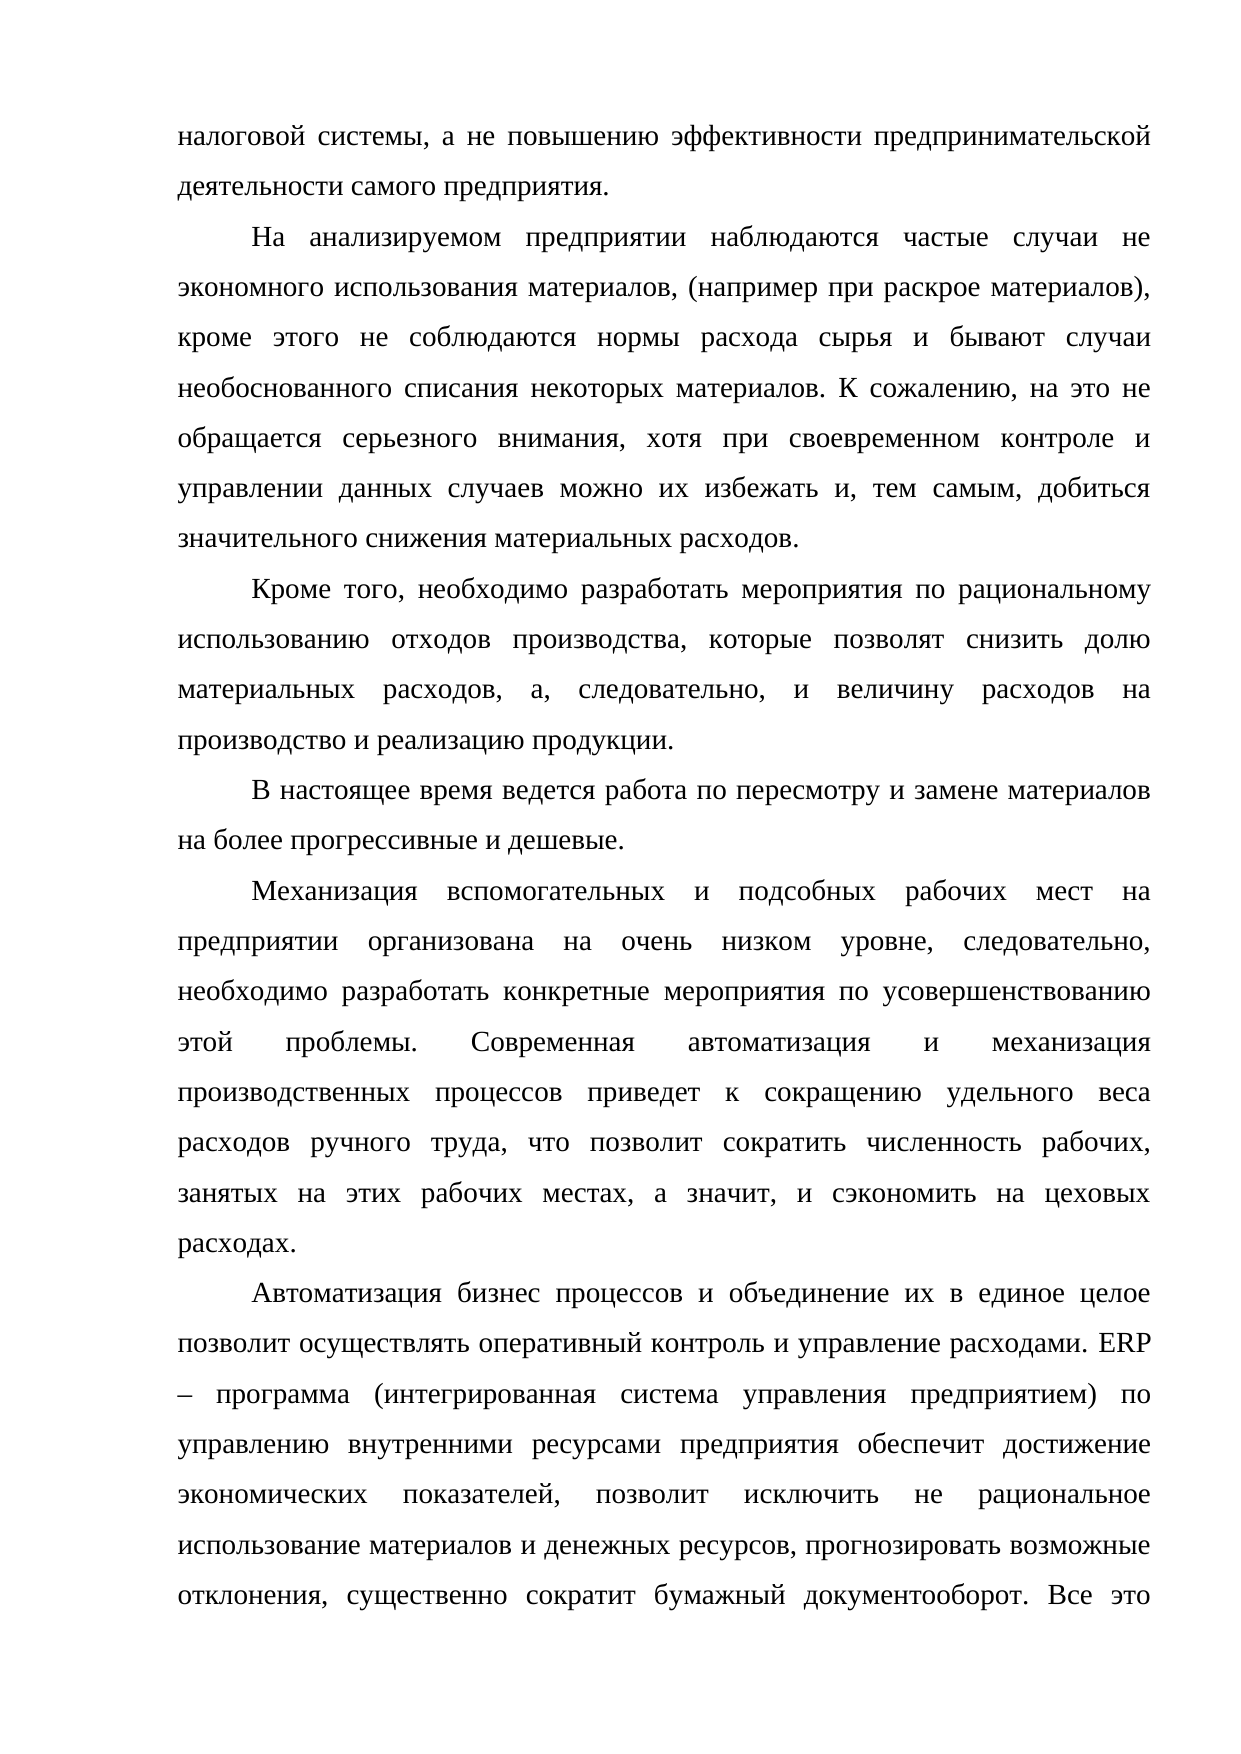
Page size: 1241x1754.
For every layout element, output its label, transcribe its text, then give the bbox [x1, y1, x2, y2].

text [177, 1275, 1152, 1611]
text Механизация вспомогательных и подсобных рабочих мест на предприятии организована на очень низком уровне, следовательно, необходимо разработать конкретные мероприятия по усовершенствованию этой проблемы. Современная автоматизация и механизация производственных процессов приведет к сокращению удельного веса расходов ручного труда, что позволит сократить численность рабочих, занятых на этих рабочих местах, а значит, и сэкономить на цеховых расходах. [177, 873, 1152, 1258]
text Кроме того, необходимо разработать мероприятия по рациональному использованию отходов производства, которые позволят снизить долю материальных расходов, а, следовательно, и величину расходов на производство и реализацию продукции. [177, 571, 1152, 755]
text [177, 118, 1152, 202]
text В настоящее время ведется работа по пересмотру и замене материалов на более прогрессивные и дешевые. [177, 772, 1152, 856]
text На анализируемом предприятии наблюдаются частые случаи не экономного использования материалов, (например при раскрое материалов), кроме этого не соблюдаются нормы расхода сырья и бывают случаи необоснованного списания некоторых материалов. К сожалению, на это не обращается серьезного внимания, хотя при своевременном контроле и управлении данных случаев можно их избежать и, тем самым, добиться значительного снижения материальных расходов. [177, 219, 1152, 554]
